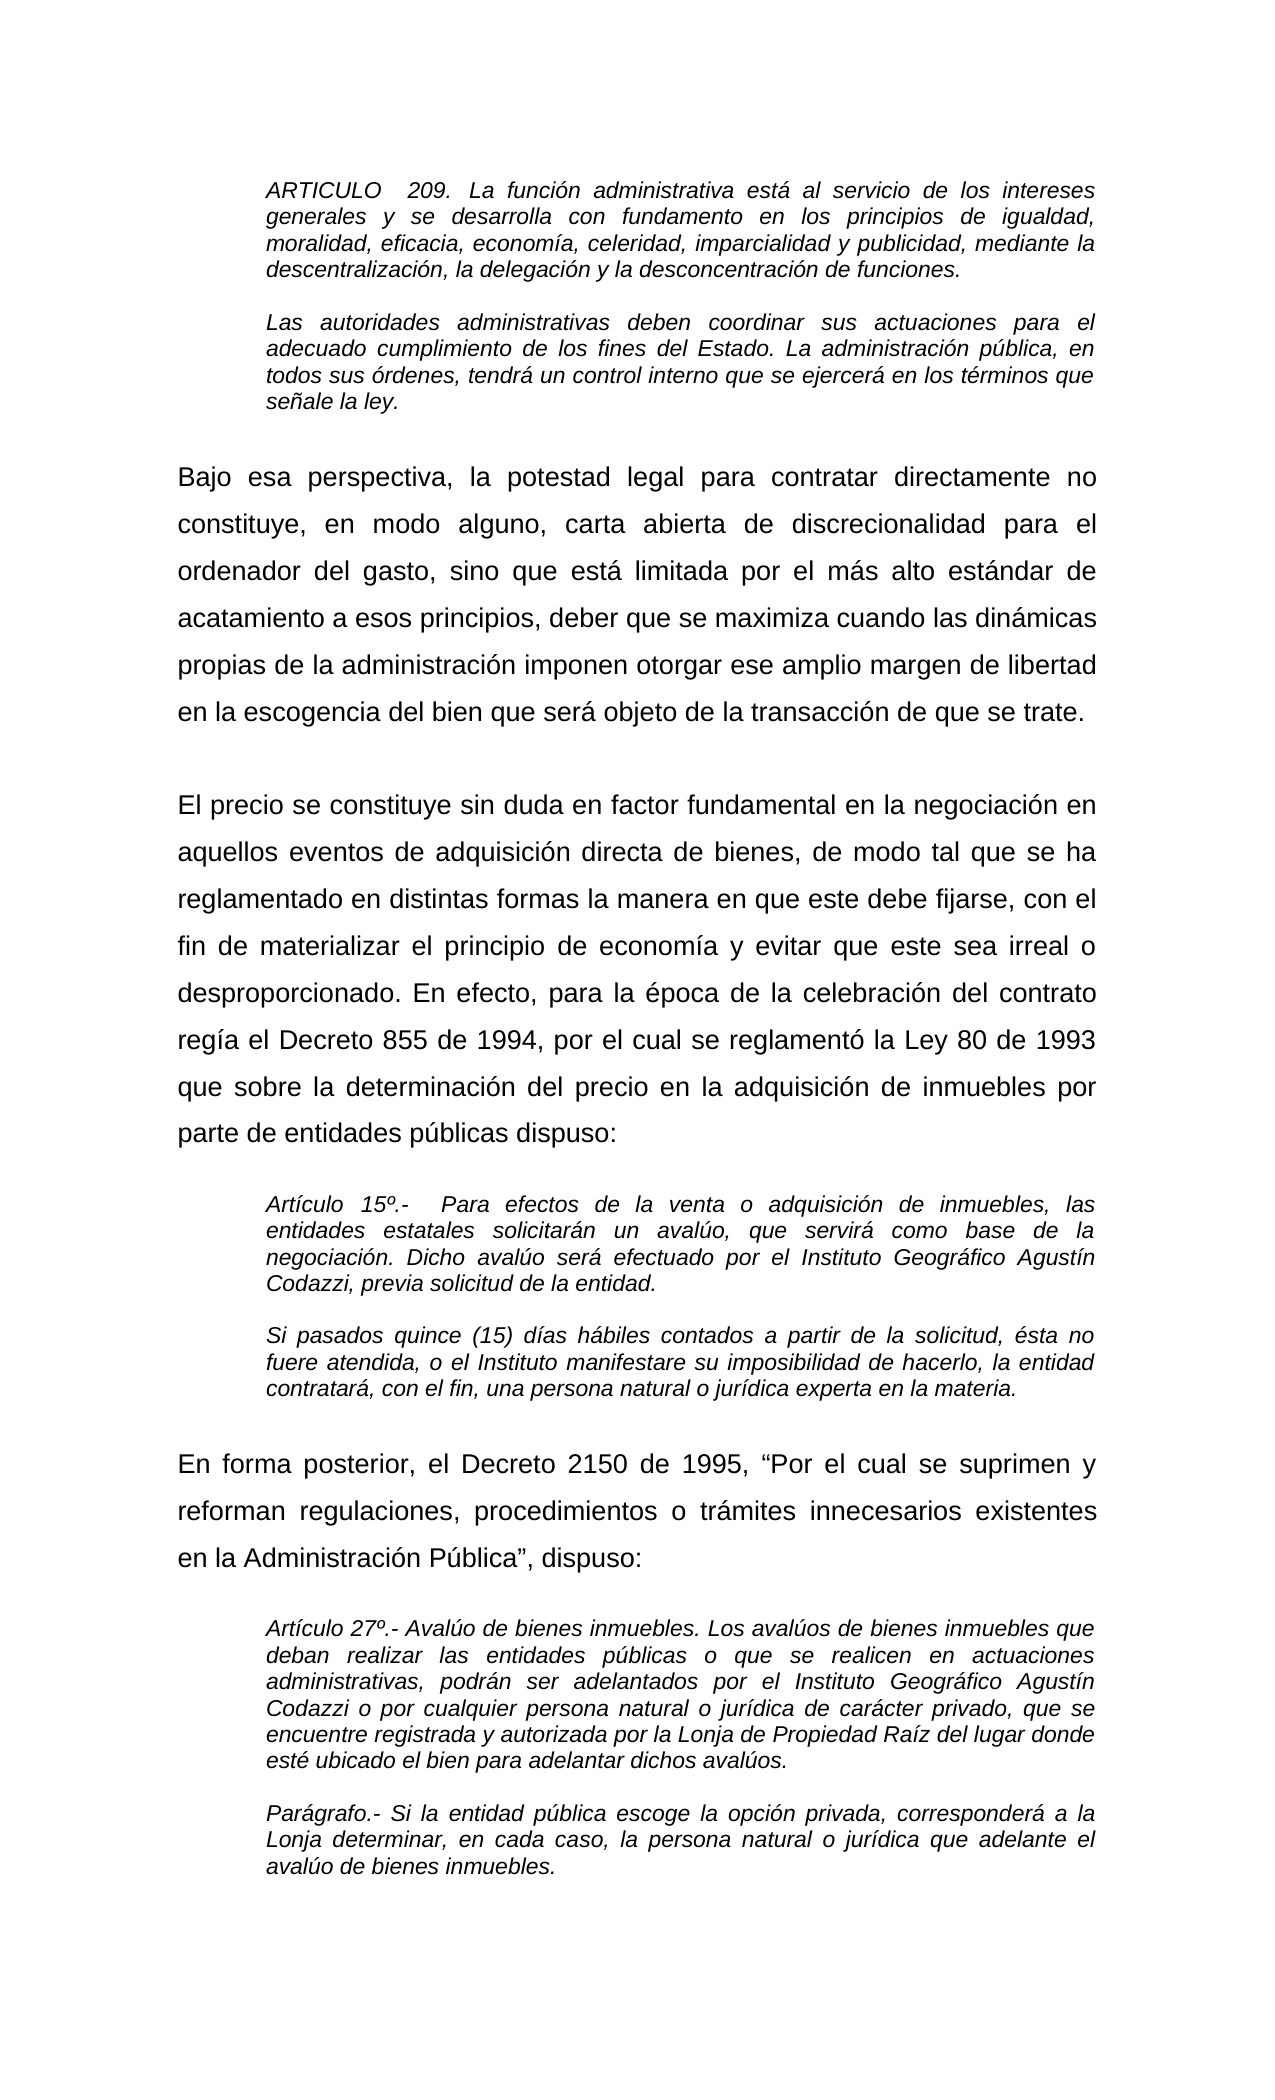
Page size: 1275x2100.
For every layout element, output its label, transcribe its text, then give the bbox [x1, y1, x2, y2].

text Bajo esa perspectiva, la potestad legal para contratar directamente no constituye, en modo alguno, carta abierta de discrecionalidad para el ordenador del gasto, sino que está limitada por el más alto estándar de acatamiento a esos principios, deber que se maximiza cuando las dinámicas propias de la administración imponen otorgar ese amplio margen de libertad en la escogencia del bien que será objeto de la transacción de que se trate. [177, 461, 1098, 727]
text En forma posterior, el Decreto 2150 de 1995, “Por el cual se suprimen y reforman regulaciones, procedimientos o trámites innecesarios existentes en la Administración Pública”, dispuso: [177, 1448, 1098, 1573]
text Si pasados quince (15) días hábiles contados a partir de la solicitud, ésta no fuere atendida, o el Instituto manifestare su imposibilidad de hacerlo, la entidad contratará, con el fin, una persona natural o jurídica experta en la materia. [266, 1322, 1098, 1402]
text Artículo 27º.- Avalúo de bienes inmuebles. Los avalúos de bienes inmuebles que deban realizar las entidades públicas o que se realicen en actuaciones administrativas, podrán ser adelantados por el Instituto Geográfico Agustín Codazzi o por cualquier persona natural o jurídica de carácter privado, que se encuentre registrada y autorizada por la Lonja de Propiedad Raíz del lugar donde esté ubicado el bien para adelantar dichos avalúos. [266, 1615, 1098, 1773]
text Artículo 15º.- Para efectos de la venta o adquisición de inmuebles, las entidades estatales solicitarán un avalúo, que servirá como base de la negociación. Dicho avalúo será efectuado por el Instituto Geográfico Agustín Codazzi, previa solicitud de la entidad. [266, 1191, 1098, 1296]
text Parágrafo.- Si la entidad pública escoge la opción privada, corresponderá a la Lonja determinar, en cada caso, la persona natural o jurídica que adelante el avalúo de bienes inmuebles. [266, 1800, 1098, 1879]
text ARTICULO 209. La función administrativa está al servicio de los intereses generales y se desarrolla con fundamento en los principios de igualdad, moralidad, eficacia, economía, celeridad, imparcialidad y publicidad, mediante la descentralización, la delegación y la desconcentración de funciones. [266, 177, 1098, 283]
text El precio se constituye sin duda en factor fundamental en la negociación en aquellos eventos de adquisición directa de bienes, de modo tal que se ha reglamentado en distintas formas la manera en que este debe fijarse, con el fin de materializar el principio de economía y evitar que este sea irreal o desproporcionado. En efecto, para la época de la celebración del contrato regía el Decreto 855 de 1994, por el cual se reglamentó la Ley 80 de 1993 que sobre la determinación del precio en la adquisición de inmuebles por parte de entidades públicas dispuso: [177, 789, 1098, 1149]
text Las autoridades administrativas deben coordinar sus actuaciones para el adecuado cumplimiento de los fines del Estado. La administración pública, en todos sus órdenes, tendrá un control interno que se ejercerá en los términos que señale la ley. [266, 309, 1098, 414]
